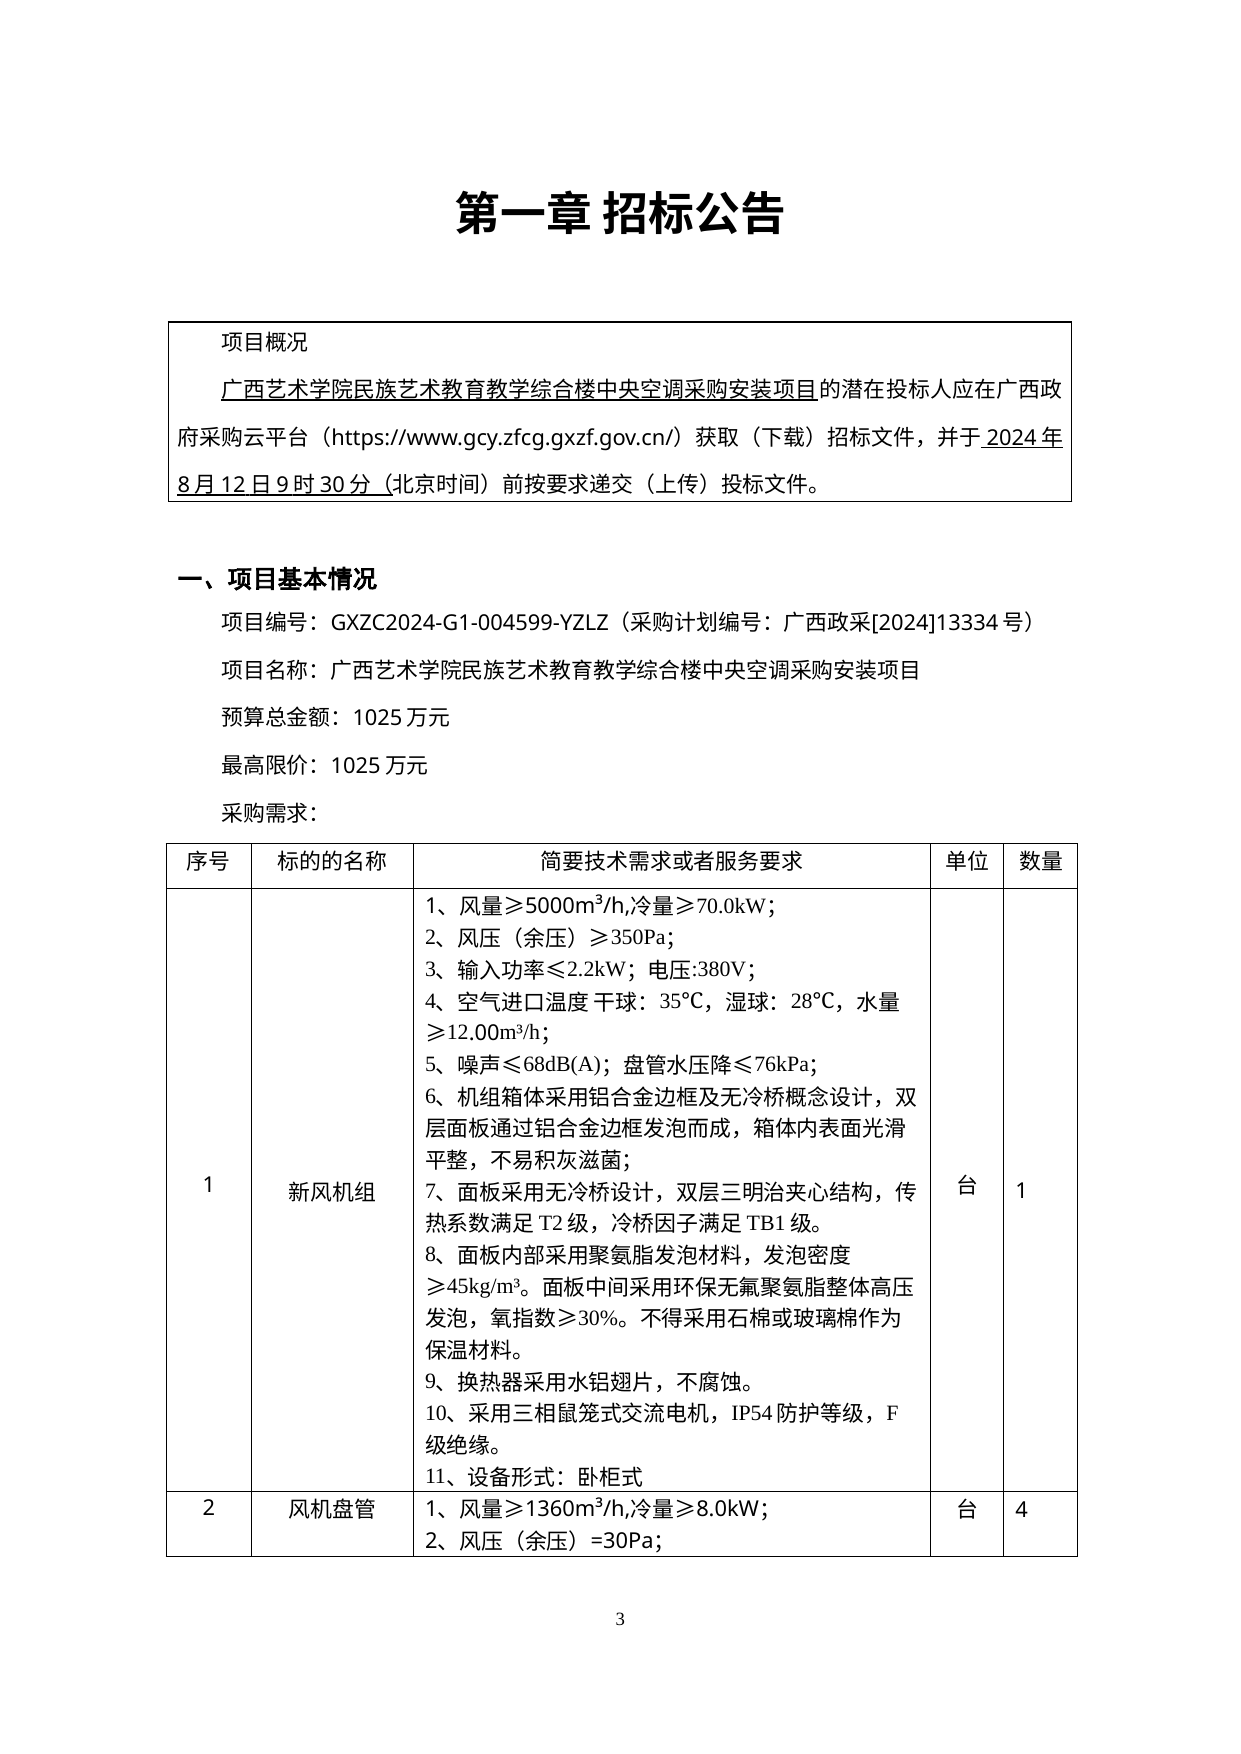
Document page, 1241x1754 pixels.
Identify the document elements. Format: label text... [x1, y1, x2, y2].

text 最高限价：1025万元 [177, 748, 1063, 780]
text 广西艺术学院民族艺术教育教学综合楼中央空调采购安装项目的潜在投标人应在广西政府采购云平台（https://www.gcy.zfcg.gxzf.gov.cn/）获取（下载）招标文件，并于 2024年8月12日9时 30分（北京时间）前按要求递交（上传）投标文件。 [169, 369, 1071, 501]
table_cell 台 [931, 1492, 1003, 1556]
table_cell 1、风量≥5000m³/h,冷量≥70.0kW； 2、风压（余压）≥350Pa； 3、输入功率≤2.2kW；电压:380V； 4、空气进口温度 干球：35℃，湿球：28℃，水量≥12.00m³/h； 5、噪声≤68dB(A)；盘管水压降≤76kPa； 6、机组箱体采用铝合金边框及无冷桥概念设计，双层面板通过铝合金边框发泡而成，箱体内表面光滑平整，不易积灰滋菌； 7、面板采用无冷桥设计，双层三明治夹心结构，传热系数满足T2级，冷桥因子满足TB1级。 8、面板内部采用聚氨脂发泡材料，发泡密度≥45kg/m³。面板中间采用环保无氟聚氨脂整体高压发泡，氧指数≥30%。不得采用石棉或玻璃棉作为保温材料。 9、换热器采用水铝翅片，不腐蚀。 10、采用三相鼠笼式交流电机，IP54防护等级，F级绝缘。 11、设备形式：卧柜式 [414, 889, 930, 1491]
table_header 简要技术需求或者服务要求 [414, 844, 930, 888]
text 预算总金额：1025万元 [221, 700, 1063, 732]
table_cell 1 [1004, 889, 1077, 1491]
text 项目名称：广西艺术学院民族艺术教育教学综合楼中央空调采购安装项目 [221, 653, 1063, 684]
table_cell 4 [1004, 1492, 1077, 1556]
table_header 序号 [167, 844, 251, 888]
table_cell 台 [931, 889, 1003, 1491]
table_cell 风机盘管 [252, 1492, 413, 1556]
table_cell 新风机组 [252, 889, 413, 1491]
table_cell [414, 1492, 930, 1556]
table_header 数量 [1004, 844, 1077, 888]
table_header 单位 [931, 844, 1003, 888]
text 项目概况 [169, 323, 1071, 356]
text 采购需求： [177, 796, 1063, 827]
table_header 标的的名称 [252, 844, 413, 888]
subtitle 第一章 招标公告 [177, 177, 1063, 243]
text 项目编号：GXZC2024-G1-004599-YZLZ（采购计划编号：广西政采[2024]13334号） [177, 605, 1063, 637]
table_cell 1 [167, 889, 251, 1491]
table_cell 2 [167, 1492, 251, 1556]
text 一、项目基本情况 [177, 562, 1063, 591]
